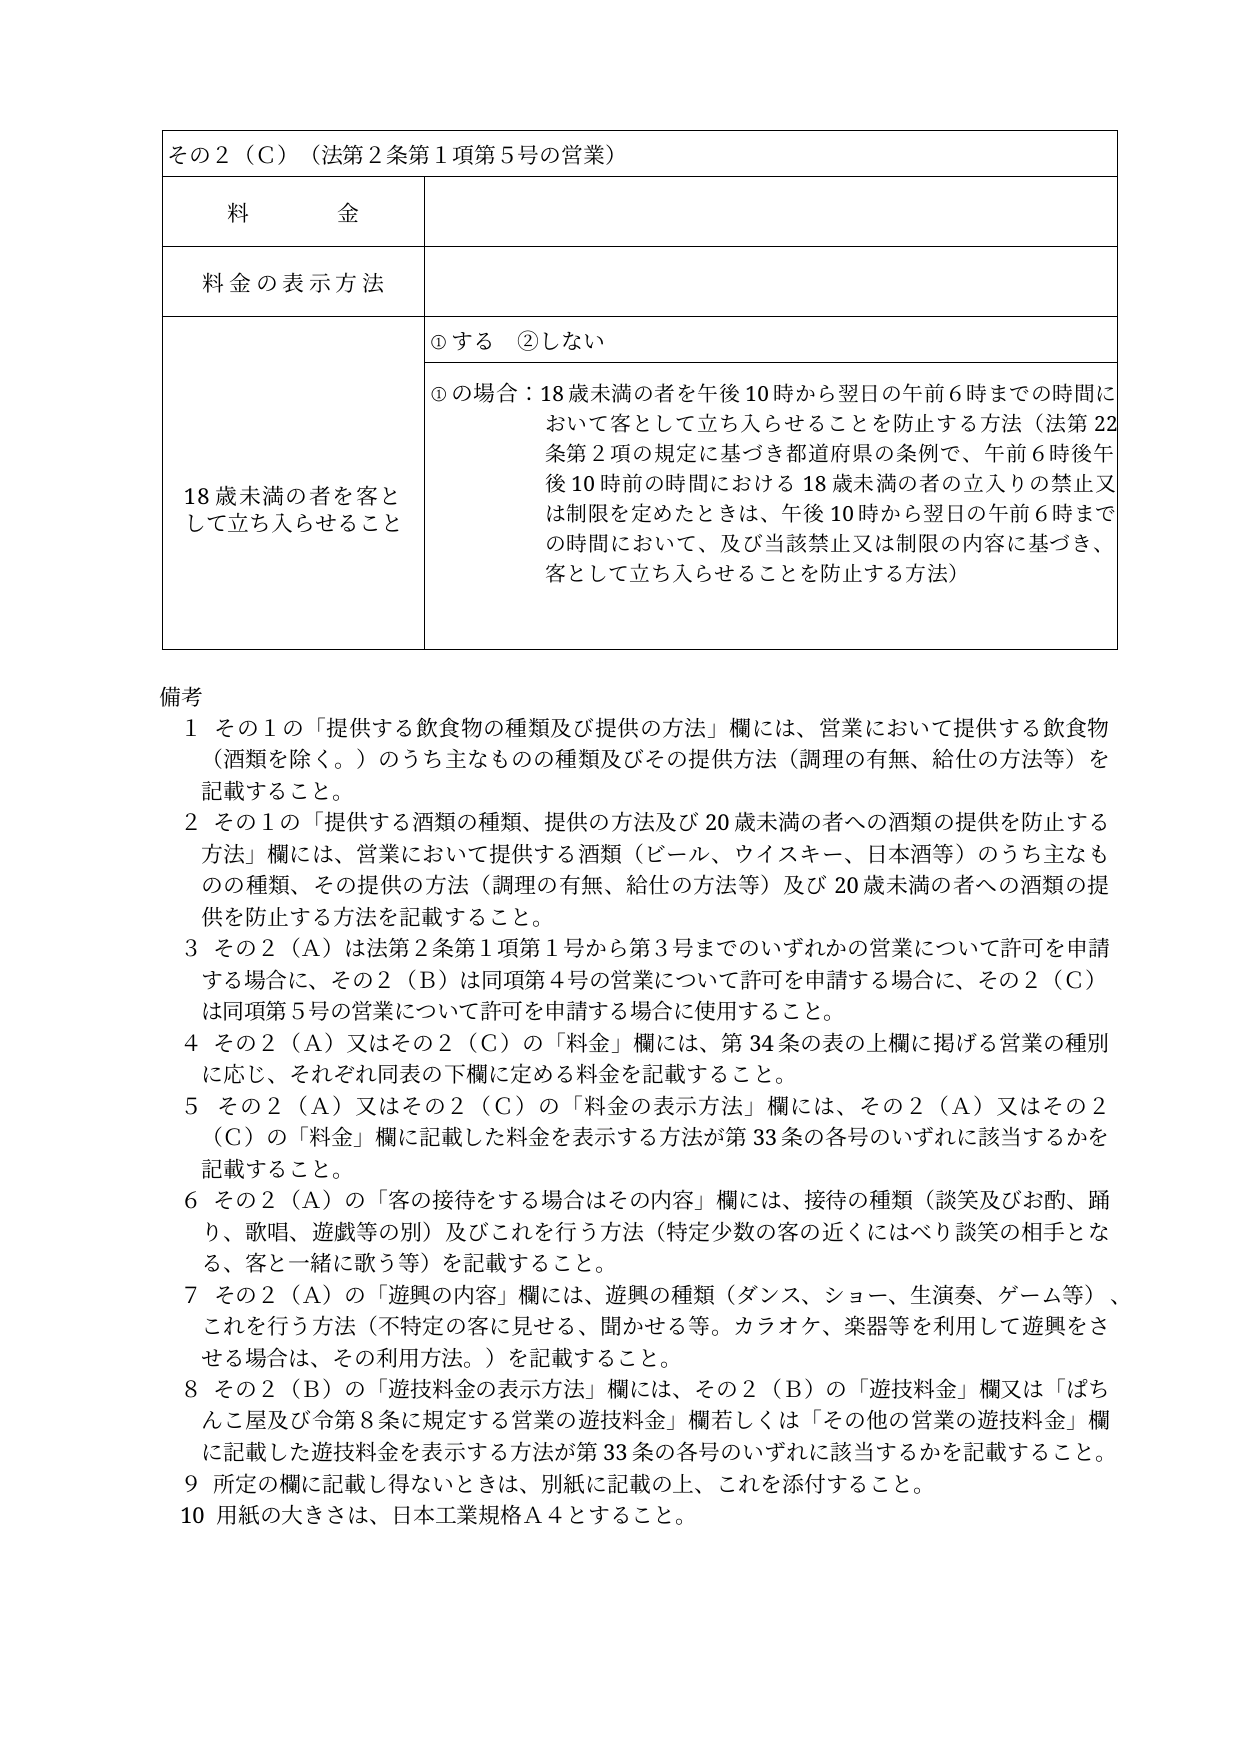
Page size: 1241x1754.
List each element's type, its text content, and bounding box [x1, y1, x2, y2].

table_cell [425, 177, 1117, 246]
table_cell ①の場合：18歳未満の者を午後10時から翌日の午前６時までの時間において客として立ち入らせることを防止する方法（法第22条第２項の規定に基づき都道府県の条例で、午前６時後午後10時前の時間における18歳未満の者の立入りの禁止又は制限を定めたときは、午後10時から翌日の午前６時までの時間において、及び当該禁止又は制限の内容に基づき、客として立ち入らせることを防止する方法） [425, 363, 1117, 649]
table_cell 料金 [163, 177, 424, 246]
table_header その２（Ｃ）（法第２条第１項第５号の営業） [163, 131, 1117, 176]
text 10 用紙の大きさは、日本工業規格Ａ４とすること。 [180, 1498, 1110, 1530]
table_cell 18歳未満の者を客と して立ち入らせること [163, 317, 424, 649]
text ７ その２（Ａ）の「遊興の内容」欄には、遊興の種類（ダンス、ショー、生演奏、ゲーム等）、これを行う方法（不特定の客に見せる、聞かせる等。カラオケ、楽器等を利用して遊興をさせる場合は、その利用方法。）を記載すること。 [180, 1278, 1110, 1372]
text ８ その２（Ｂ）の「遊技料金の表示方法」欄には、その２（Ｂ）の「遊技料金」欄又は「ぱちんこ屋及び令第８条に規定する営業の遊技料金」欄若しくは「その他の営業の遊技料金」欄に記載した遊技料金を表示する方法が第33条の各号のいずれに該当するかを記載すること。 [180, 1372, 1110, 1467]
text ９ 所定の欄に記載し得ないときは、別紙に記載の上、これを添付すること。 [180, 1467, 1110, 1498]
table_cell [425, 247, 1117, 316]
table_cell ①する ②しない [425, 317, 1117, 362]
text ６ その２（Ａ）の「客の接待をする場合はその内容」欄には、接待の種類（談笑及びお酌、踊り、歌唱、遊戯等の別）及びこれを行う方法（特定少数の客の近くにはべり談笑の相手となる、客と一緒に歌う等）を記載すること。 [180, 1183, 1110, 1278]
text ５ その２（Ａ）又はその２（Ｃ）の「料金の表示方法」欄には、その２（Ａ）又はその２（Ｃ）の「料金」欄に記載した料金を表示する方法が第33条の各号のいずれに該当するかを記載すること。 [180, 1089, 1110, 1183]
text 備考 [159, 680, 1110, 711]
text ２ その１の「提供する酒類の種類、提供の方法及び20歳未満の者への酒類の提供を防止する方法」欄には、営業において提供する酒類（ビール、ウイスキー、日本酒等）のうち主なものの種類、その提供の方法（調理の有無、給仕の方法等）及び20歳未満の者への酒類の提供を防止する方法を記載すること。 [180, 806, 1110, 932]
text １ その１の「提供する飲食物の種類及び提供の方法」欄には、営業において提供する飲食物（酒類を除く。）のうち主なものの種類及びその提供方法（調理の有無、給仕の方法等）を記載すること。 [180, 711, 1110, 806]
text ３ その２（Ａ）は法第２条第１項第１号から第３号までのいずれかの営業について許可を申請する場合に、その２（Ｂ）は同項第４号の営業について許可を申請する場合に、その２（Ｃ）は同項第５号の営業について許可を申請する場合に使用すること。 [180, 932, 1110, 1026]
text ４ その２（Ａ）又はその２（Ｃ）の「料金」欄には、第34条の表の上欄に掲げる営業の種別に応じ、それぞれ同表の下欄に定める料金を記載すること。 [180, 1026, 1110, 1089]
table_cell 料金の表示方法 [163, 247, 424, 316]
